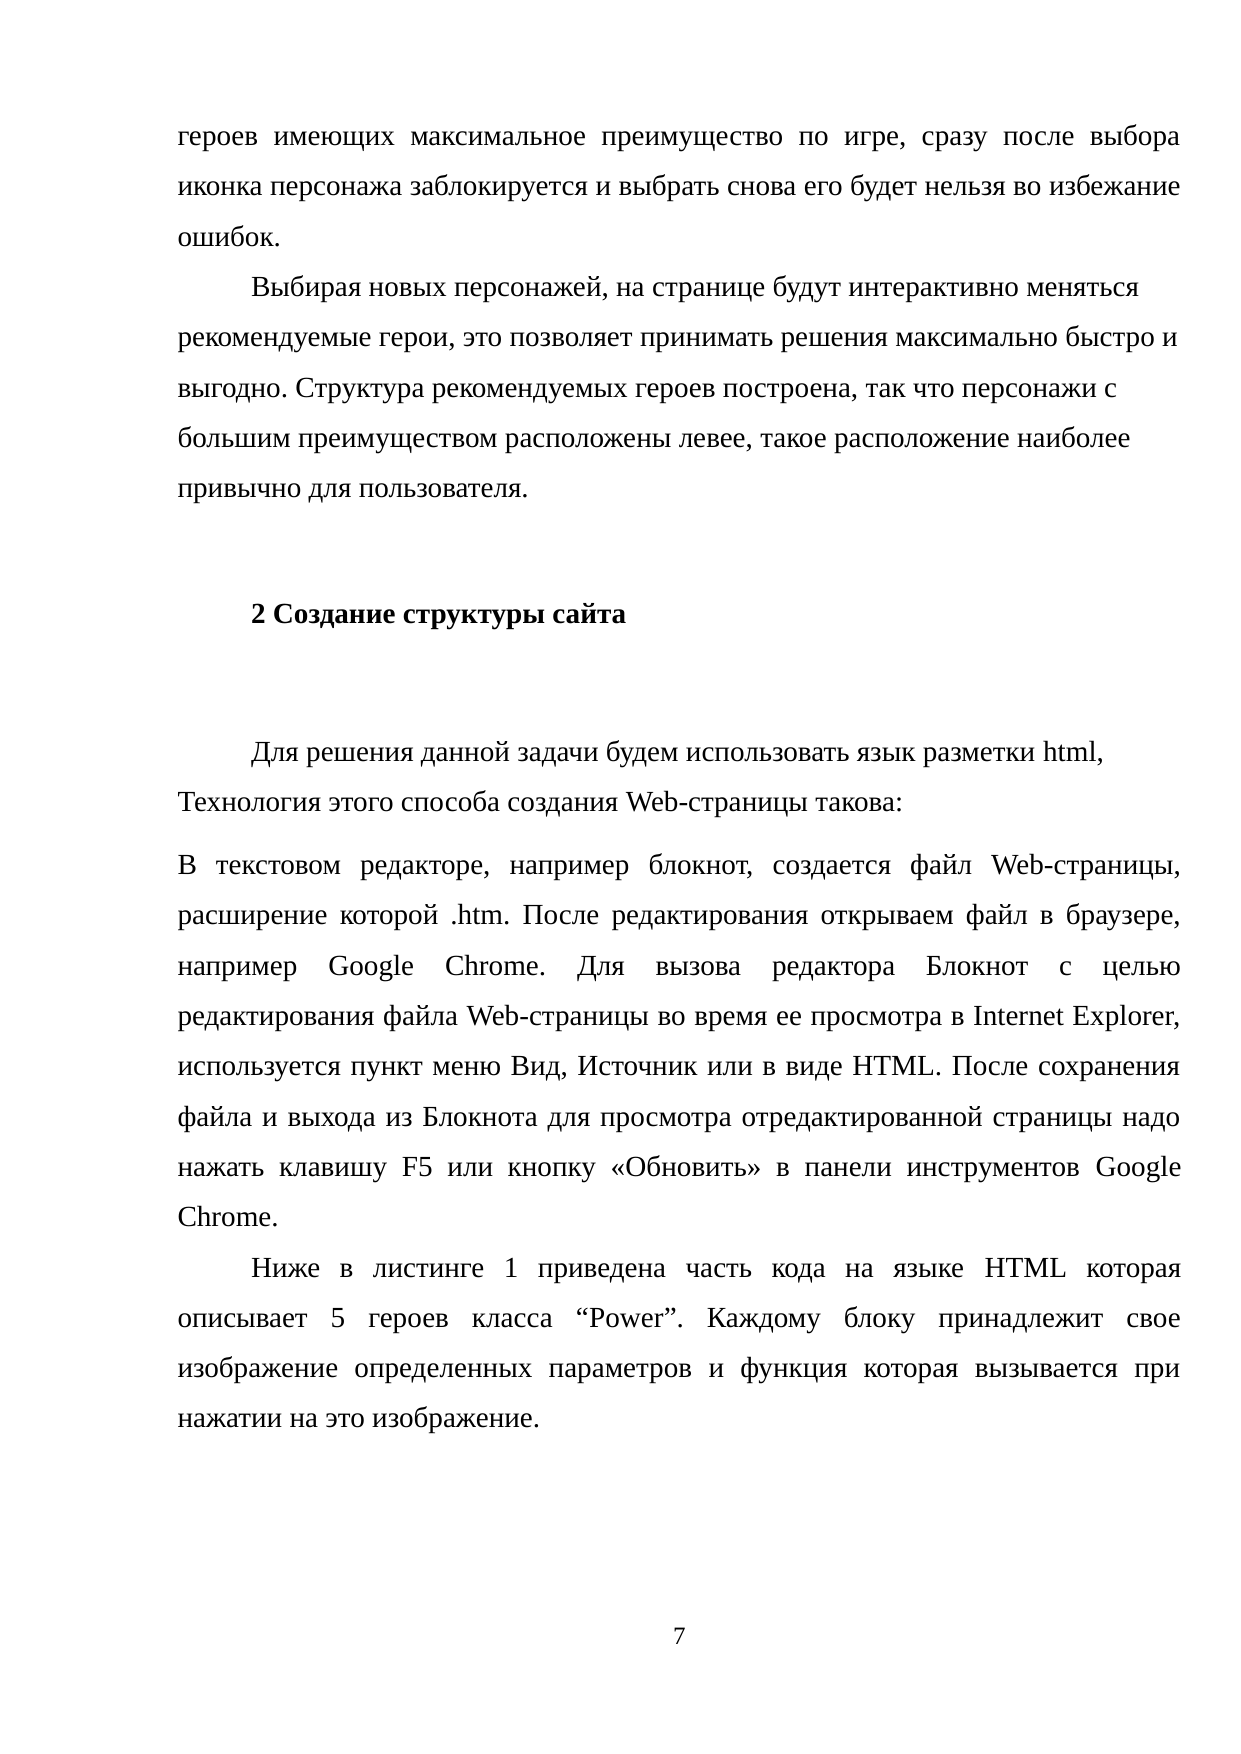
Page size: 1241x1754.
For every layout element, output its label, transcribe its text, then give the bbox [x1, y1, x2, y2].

text Ниже в листинге 1 приведена часть кода на языке HTML которая описывает 5 героев класса “Power”. Каждому блоку принадлежит свое изображение определенных параметров и функция которая вызывается при нажатии на это изображение. [177, 1250, 1181, 1434]
text Для решения данной задачи будем использовать язык разметки html, [177, 734, 1181, 768]
text Выбирая новых персонажей, на странице будут интерактивно меняться рекомендуемые герои, это позволяет принимать решения максимально быстро и выгодно. Структура рекомендуемых героев построена, так что персонажи с большим преимуществом расположены левее, такое расположение наиболее привычно для пользователя. [177, 269, 1181, 504]
text 2 Создание структуры сайта [177, 596, 1181, 629]
text В текстовом редакторе, например блокнот, создается файл Web-страницы, расширение которой .htm. После редактирования открываем файл в браузере, например Google Chrome. Для вызова редактора Блокнот с целью редактирования файла Web-страницы во время ее просмотра в Internet Explorer, используется пункт меню Вид, Источник или в виде HTML. После сохранения файла и выхода из Блокнота для просмотра отредактированной страницы надо нажать клавишу F5 или кнопку «Обновить» в панели инструментов Google Chrome. [177, 847, 1181, 1233]
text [177, 118, 1181, 252]
text Технология этого способа создания Web-страницы такова: [177, 784, 1181, 818]
